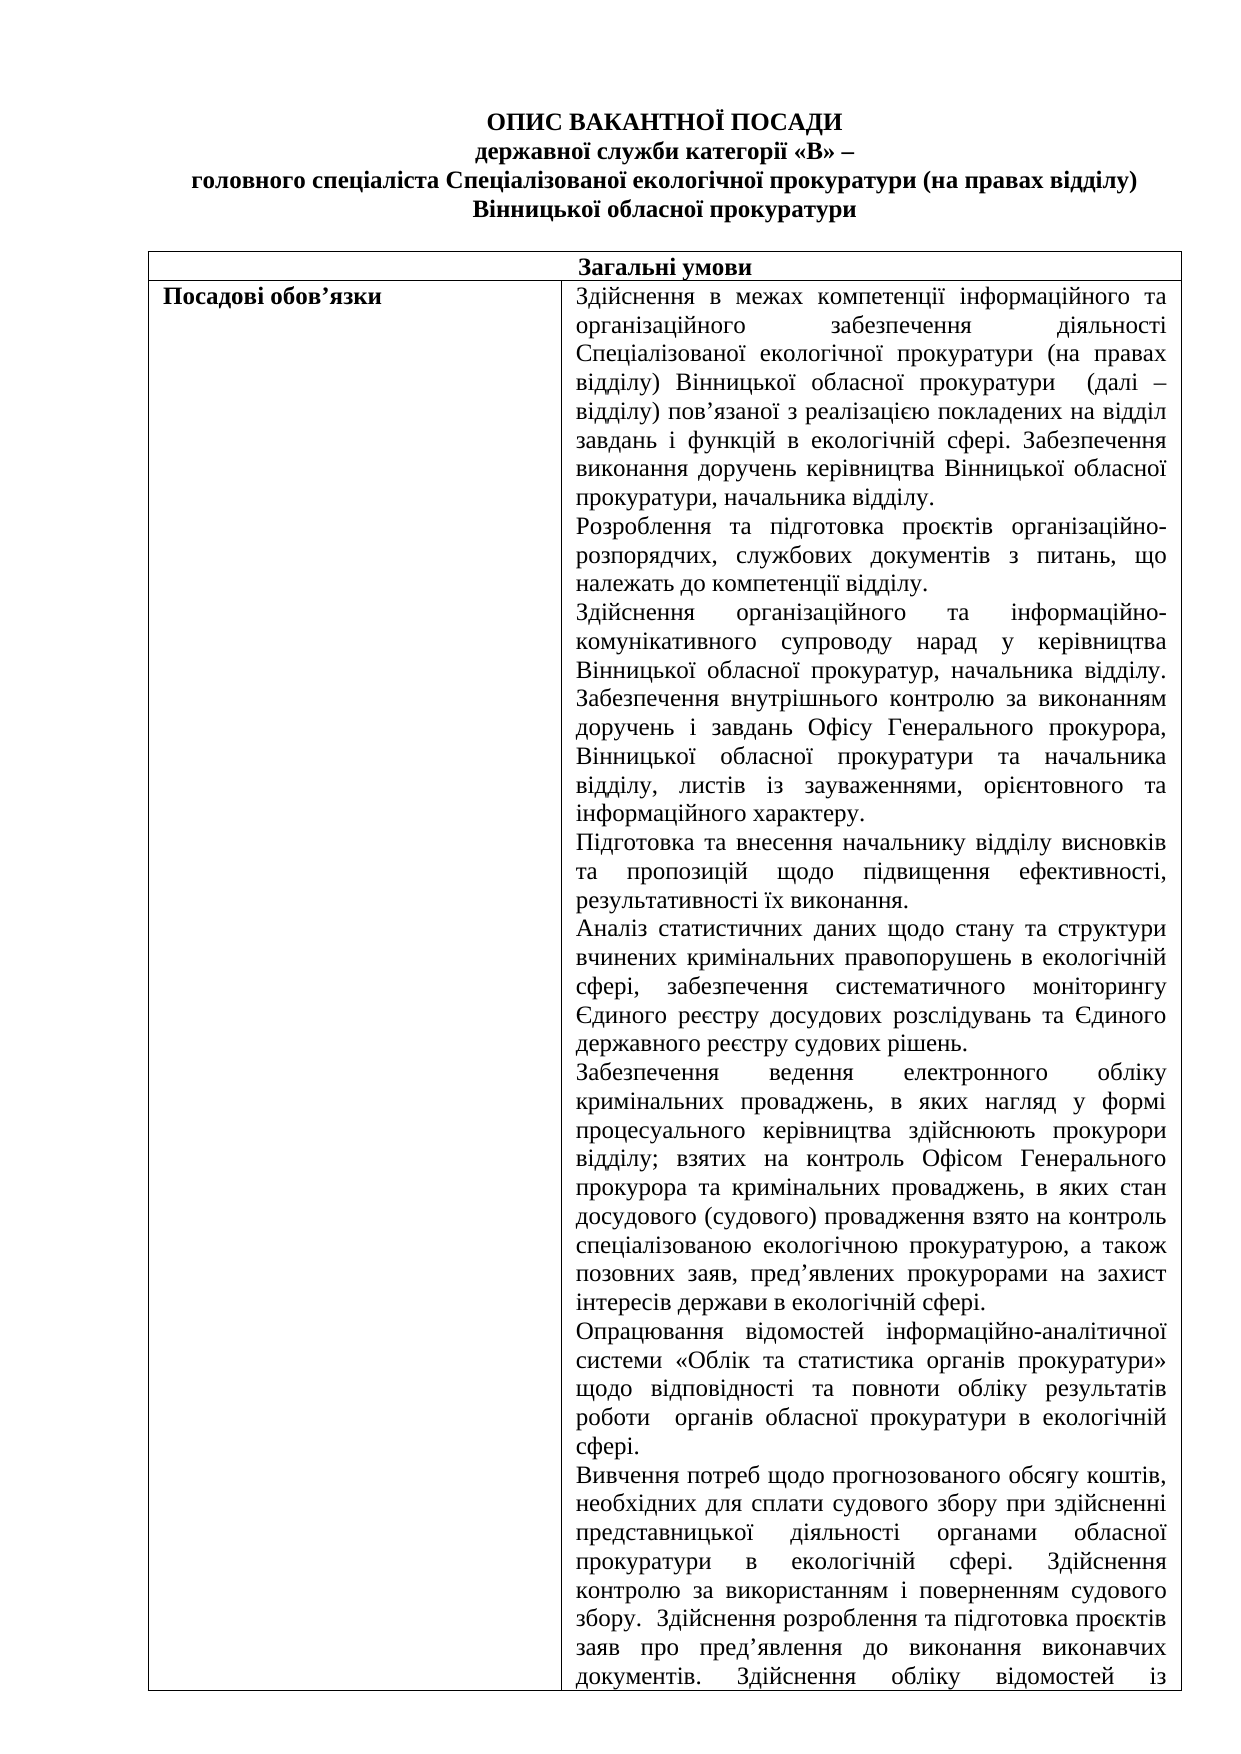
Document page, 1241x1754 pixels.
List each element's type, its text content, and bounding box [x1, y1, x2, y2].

table_header Загальні умови [149, 252, 1181, 280]
text головного спеціаліста Спеціалізованої екологічної прокуратури (на правах відділу) [148, 165, 1181, 194]
table_cell Посадові обов’язки [149, 281, 561, 1690]
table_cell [562, 281, 1181, 1690]
text Вінницької обласної прокуратури [148, 194, 1181, 222]
text ОПИС ВАКАНТНОЇ ПОСАДИ [148, 107, 1181, 136]
text державної служби категорії «В» – [148, 136, 1181, 165]
